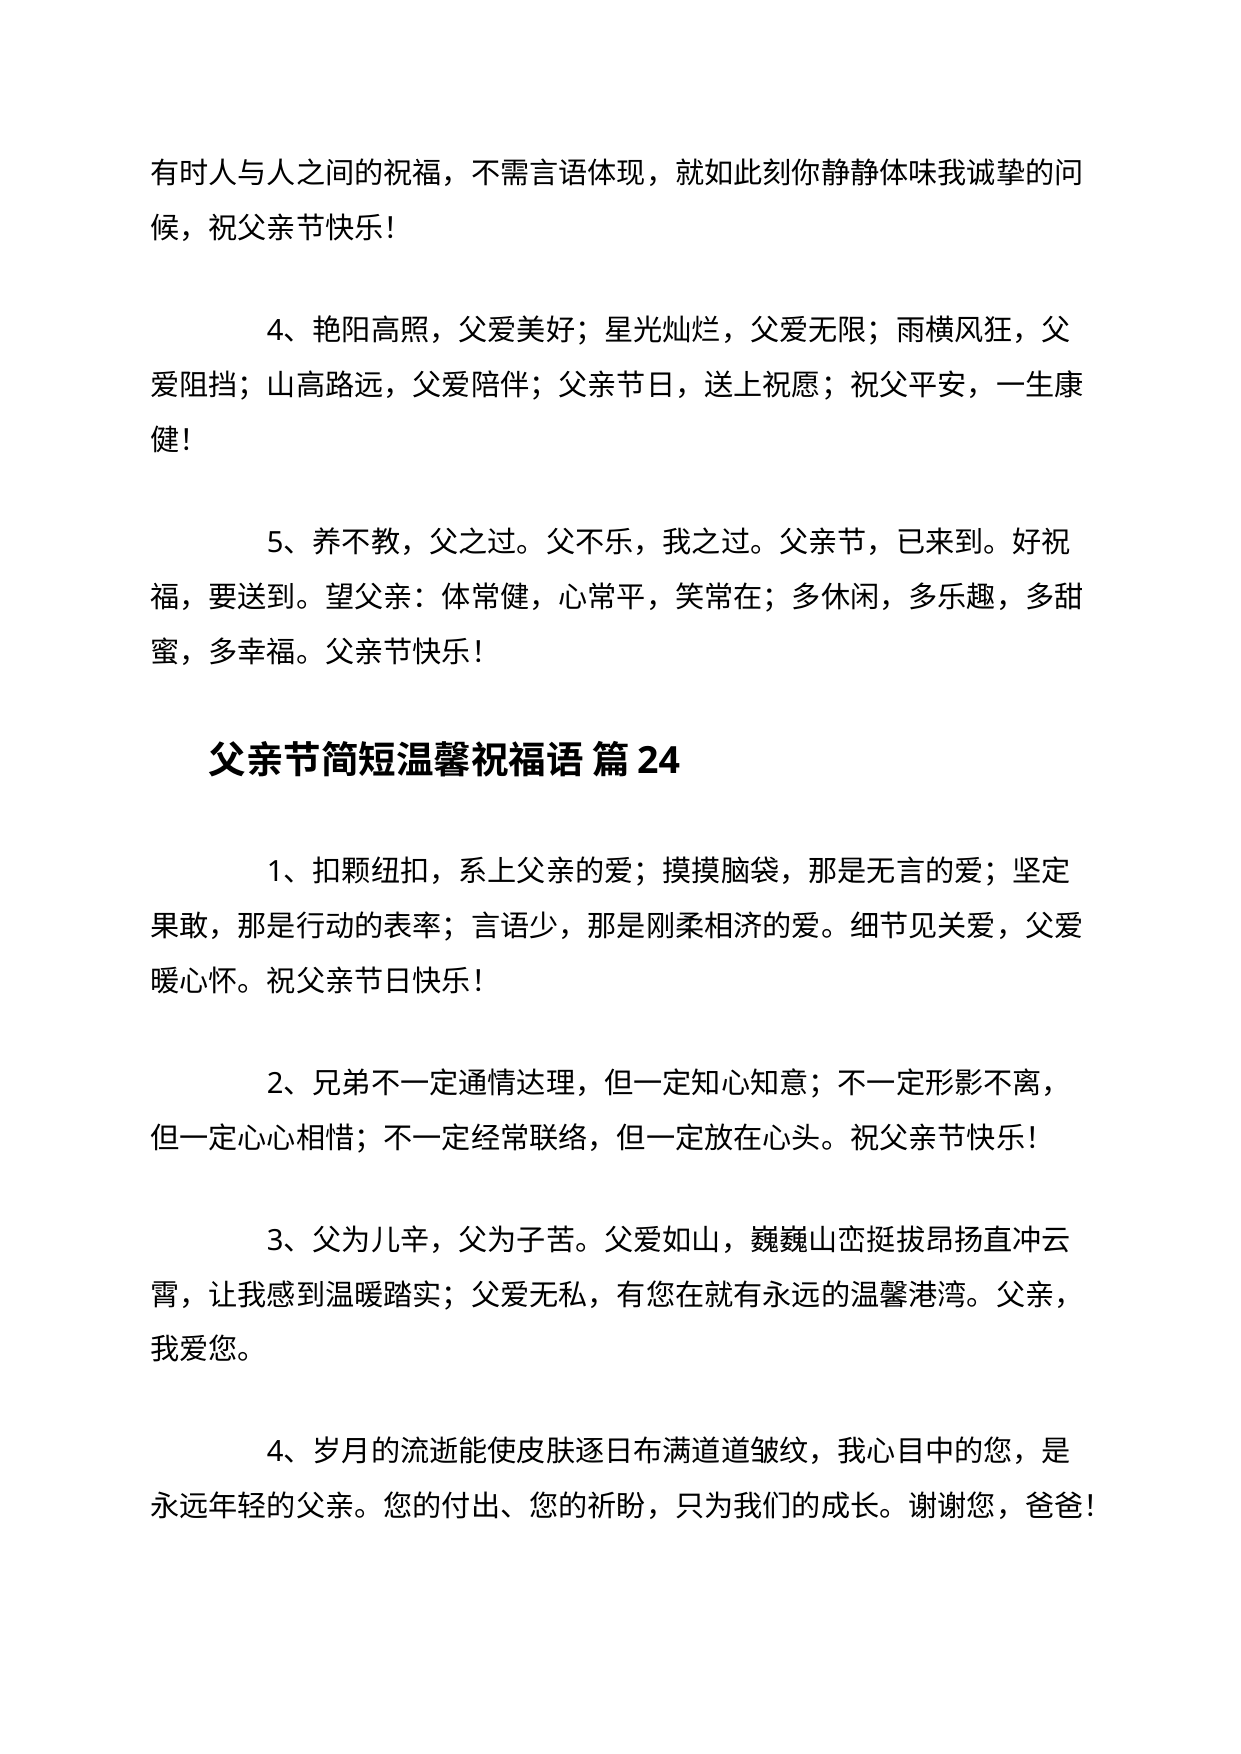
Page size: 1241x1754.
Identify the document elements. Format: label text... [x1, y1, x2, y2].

text 5、养不教，父之过。父不乐，我之过。父亲节，已来到。好祝福，要送到。望父亲：体常健，心常平，笑常在；多休闲，多乐趣，多甜蜜，多幸福。父亲节快乐！ [150, 518, 1090, 671]
text 4、艳阳高照，父爱美好；星光灿烂，父爱无限；雨横风狂，父爱阻挡；山高路远，父爱陪伴；父亲节日，送上祝愿；祝父平安，一生康健！ [150, 307, 1090, 459]
text 4、岁月的流逝能使皮肤逐日布满道道皱纹，我心目中的您，是永远年轻的父亲。您的付出、您的祈盼，只为我们的成长。谢谢您，爸爸！ [150, 1428, 1090, 1525]
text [150, 150, 1090, 247]
text 3、父为儿辛，父为子苦。父爱如山，巍巍山峦挺拔昂扬直冲云霄，让我感到温暖踏实；父爱无私，有您在就有永远的温馨港湾。父亲，我爱您。 [150, 1216, 1090, 1368]
text 1、扣颗纽扣，系上父亲的爱；摸摸脑袋，那是无言的爱；坚定果敢，那是行动的表率；言语少，那是刚柔相济的爱。细节见关爱，父爱暖心怀。祝父亲节日快乐！ [150, 848, 1090, 1000]
text 父亲节简短温馨祝福语 篇24 [150, 730, 1090, 784]
text 2、兄弟不一定通情达理，但一定知心知意；不一定形影不离，但一定心心相惜；不一定经常联络，但一定放在心头。祝父亲节快乐！ [150, 1059, 1090, 1157]
